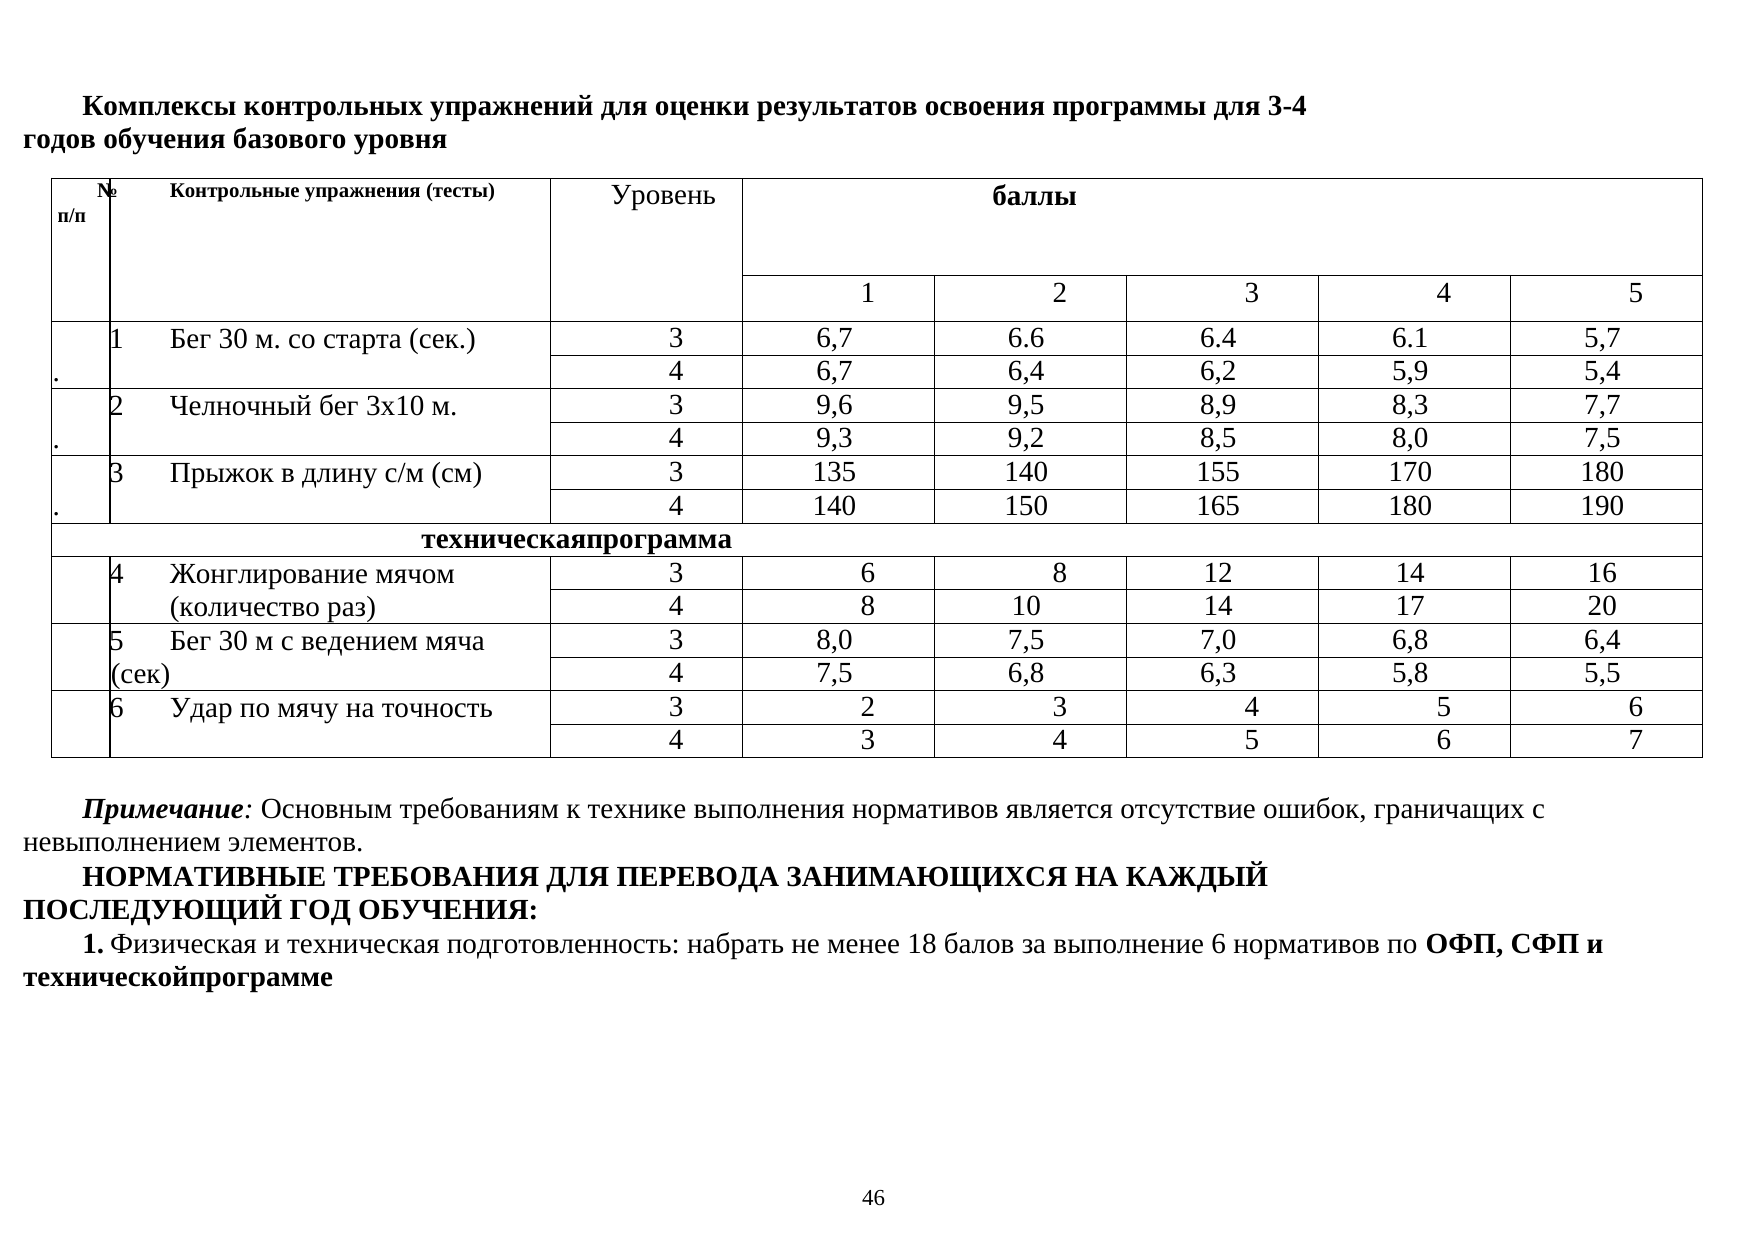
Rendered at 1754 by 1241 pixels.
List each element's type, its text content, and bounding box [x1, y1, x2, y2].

table_cell 6,3 [1127, 658, 1318, 690]
list Физическая и техническая подготовленность: набрать не менее 18 балов за выполнение 6 нормативов по ОФП, СФП и техническойпрограмме [23, 926, 1653, 993]
table_cell 7,5 [935, 624, 1126, 657]
table_cell 5 [52, 624, 109, 690]
table_cell 10 [935, 590, 1126, 623]
table_cell 1 [743, 276, 934, 321]
table_header № п/п [52, 179, 109, 321]
table_cell 2 [935, 276, 1126, 321]
text Примечание: Основным требованиям к технике выполнения нормативов является отсутствие ошибок, граничащих с невыполнением элементов. [23, 791, 1665, 858]
table_cell 165 [1127, 490, 1318, 522]
table_cell 4 [551, 490, 742, 522]
table_cell 4 [551, 658, 742, 690]
table_cell 6,2 [1127, 356, 1318, 388]
table_cell Челночный бег 3х10 м. [111, 389, 550, 455]
table_cell 8,9 [1127, 389, 1318, 422]
table_cell 6.1 [1319, 322, 1510, 355]
table_cell 8,3 [1319, 389, 1510, 422]
table_cell 9,5 [935, 389, 1126, 422]
table_cell 14 [1127, 590, 1318, 623]
table_cell 180 [1511, 456, 1702, 489]
table_cell 7,0 [1127, 624, 1318, 657]
table_cell Удар по мячу на точность [111, 691, 550, 757]
table_cell 7,5 [1511, 423, 1702, 455]
table_cell 5,5 [1511, 658, 1702, 690]
table_cell 2 [743, 691, 934, 724]
table_cell 6,7 [743, 356, 934, 388]
table_cell Бег 30 м с ведением мяча (сек) [111, 624, 550, 690]
table_cell 150 [935, 490, 1126, 522]
table_cell 16 [1511, 557, 1702, 589]
table_cell 7 [1511, 725, 1702, 757]
table_cell 14 [1319, 557, 1510, 589]
table_cell 190 [1511, 490, 1702, 522]
table_cell 180 [1319, 490, 1510, 522]
table_cell 3. [52, 456, 109, 522]
table_cell 135 [743, 456, 934, 489]
table_cell 5 [1511, 276, 1702, 321]
table_cell Бег 30 м. со старта (сек.) [111, 322, 550, 388]
table_cell 2. [52, 389, 109, 455]
table_cell 170 [1319, 456, 1510, 489]
table_cell 3 [551, 624, 742, 657]
table_cell 3 [551, 389, 742, 422]
table_cell 5,8 [1319, 658, 1510, 690]
table_cell 140 [935, 456, 1126, 489]
table_cell 1. [52, 322, 109, 388]
table_cell 8,0 [1319, 423, 1510, 455]
table_cell 4 [551, 590, 742, 623]
table_cell 6,7 [743, 322, 934, 355]
table_cell 3 [743, 725, 934, 757]
table_cell 6.4 [1127, 322, 1318, 355]
table_cell 8 [935, 557, 1126, 589]
table_cell 4 [935, 725, 1126, 757]
table_cell 9,2 [935, 423, 1126, 455]
table_cell 8,0 [743, 624, 934, 657]
table_cell 3 [551, 456, 742, 489]
table_cell 3 [935, 691, 1126, 724]
table_cell Жонглирование мячом (количество раз) [111, 557, 550, 623]
table_cell 6.6 [935, 322, 1126, 355]
table_cell 5,7 [1511, 322, 1702, 355]
table_cell 4 [1319, 276, 1510, 321]
table_cell 4 [551, 356, 742, 388]
table_header баллы [743, 179, 1702, 275]
table_cell 6 [1319, 725, 1510, 757]
table_cell техническаяпрограмма [52, 524, 1702, 556]
table_cell 140 [743, 490, 934, 522]
table_cell 3 [551, 691, 742, 724]
table_cell 12 [1127, 557, 1318, 589]
table_cell 7,5 [743, 658, 934, 690]
table_cell 3 [1127, 276, 1318, 321]
subtitle НОРМАТИВНЫЕ ТРЕБОВАНИЯ ДЛЯ ПЕРЕВОДА ЗАНИМАЮЩИХСЯ НА КАЖДЫЙ ПОСЛЕДУЮЩИЙ ГОД ОБУЧЕНИЯ: [23, 859, 1493, 926]
table_cell 4 [52, 557, 109, 623]
table_cell 6,4 [935, 356, 1126, 388]
table_cell 7,7 [1511, 389, 1702, 422]
table_cell 6,8 [935, 658, 1126, 690]
table_cell 6 [1511, 691, 1702, 724]
table_cell 17 [1319, 590, 1510, 623]
table_cell 155 [1127, 456, 1318, 489]
table_cell 8,5 [1127, 423, 1318, 455]
table_cell 5 [1319, 691, 1510, 724]
table_cell 6 [743, 557, 934, 589]
subtitle Комплексы контрольных упражнений для оценки результатов освоения программы для 3-4 годов обучения базового уровня [23, 88, 1375, 155]
table_cell Прыжок в длину с/м (см) [111, 456, 550, 522]
table_cell 6 [52, 691, 109, 757]
table_cell 3 [551, 322, 742, 355]
table_cell 4 [551, 725, 742, 757]
table_cell 6,4 [1511, 624, 1702, 657]
table_cell 5,9 [1319, 356, 1510, 388]
table_cell 8 [743, 590, 934, 623]
table_cell 4 [1127, 691, 1318, 724]
table_header Контрольные упражнения (тесты) [111, 179, 550, 321]
table_cell 5,4 [1511, 356, 1702, 388]
table_cell 3 [551, 557, 742, 589]
table_cell 5 [1127, 725, 1318, 757]
table_header Уровень [551, 179, 742, 321]
table_cell 9,3 [743, 423, 934, 455]
table_cell 6,8 [1319, 624, 1510, 657]
table_cell 9,6 [743, 389, 934, 422]
table_cell 4 [551, 423, 742, 455]
table_cell 20 [1511, 590, 1702, 623]
